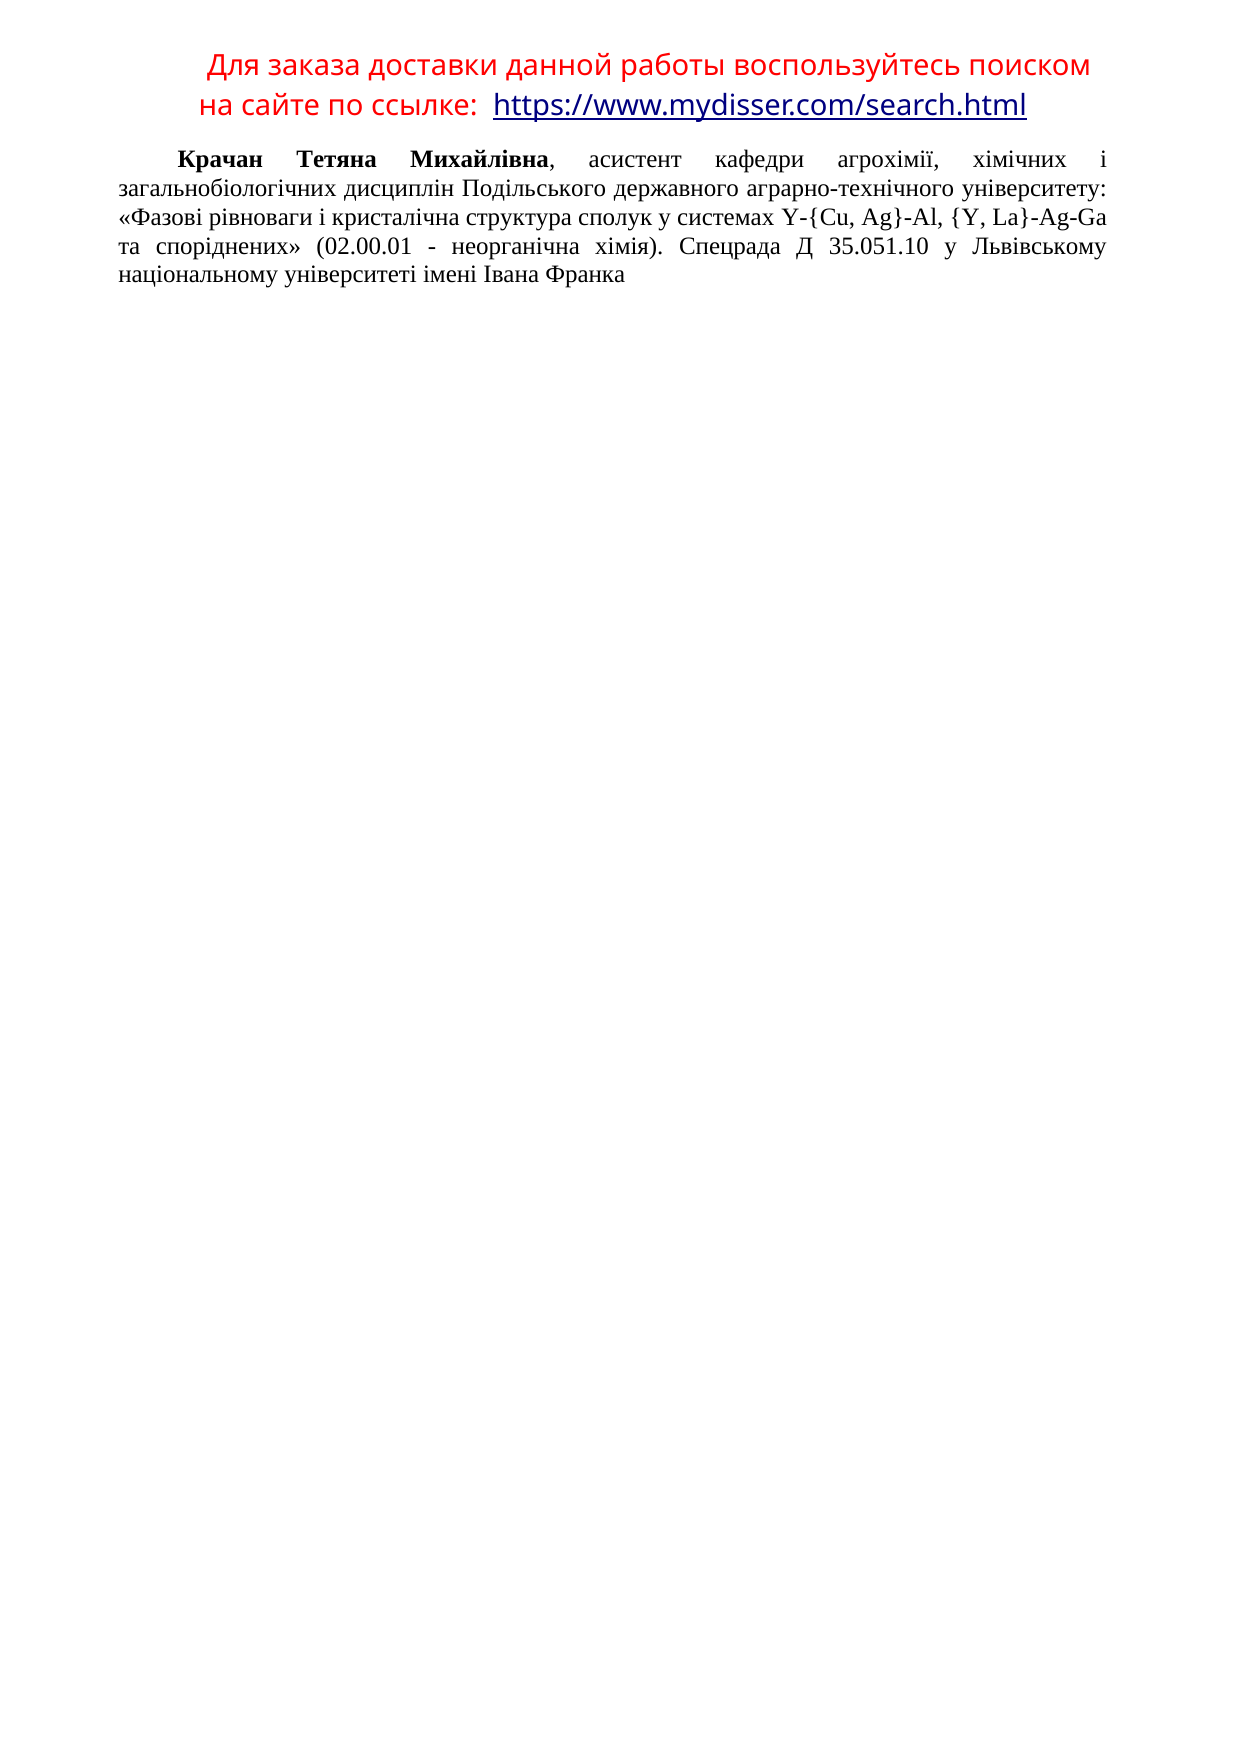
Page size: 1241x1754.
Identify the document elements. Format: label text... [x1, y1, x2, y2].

text Крачан Тетяна Михайлівна, асистент кафедри агрохімії, хімічних і загальнобіологічних дисциплін Подільського державного аграрно-технічного університету: «Фазові рівноваги і кристалічна структура сполук у системах Y-{Cu, Ag}-Al, {Y, La}-Ag-Ga та споріднених» (02.00.01 - неорганічна хімія). Спецрада Д 35.051.10 у Львівському національному університеті імені Івана Франка [118, 144, 1107, 288]
